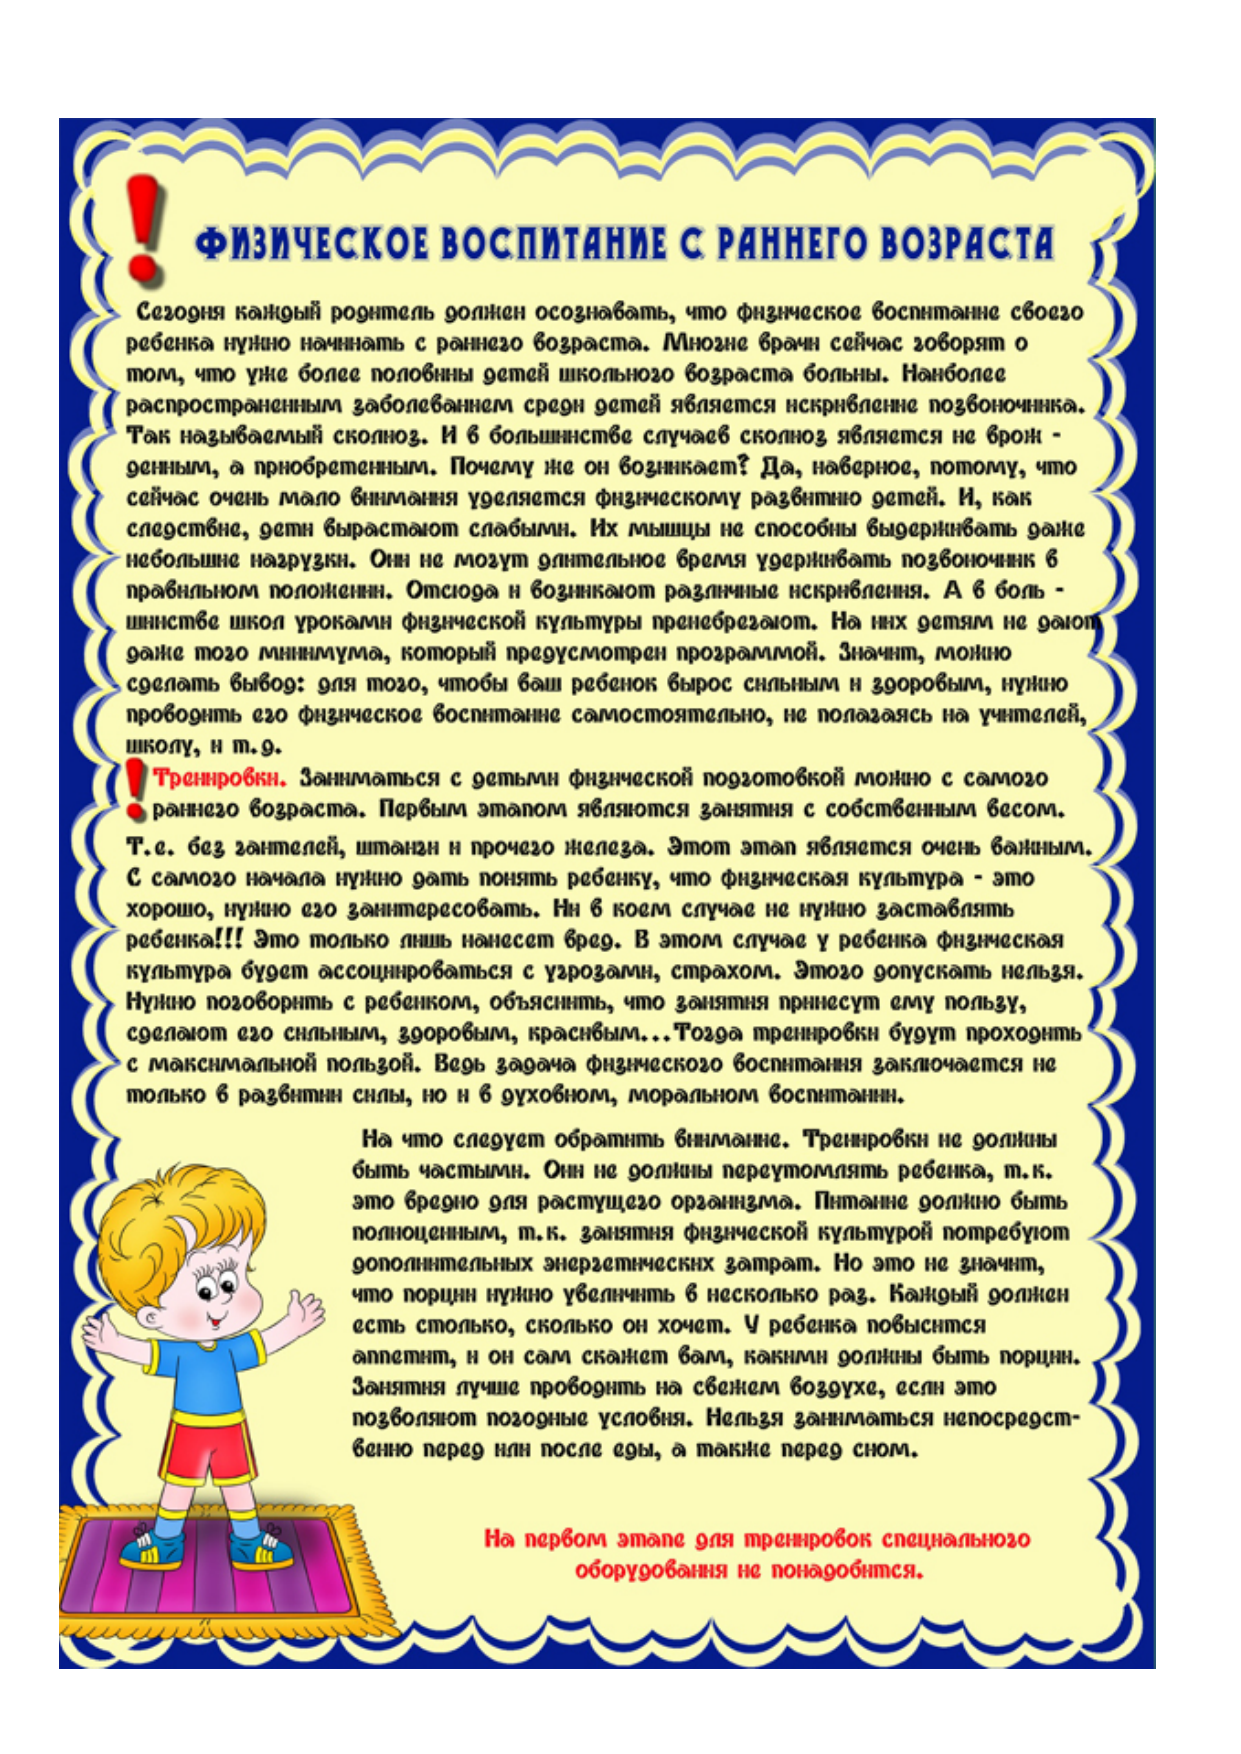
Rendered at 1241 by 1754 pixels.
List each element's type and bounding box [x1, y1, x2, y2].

picture [59, 118, 1156, 1669]
